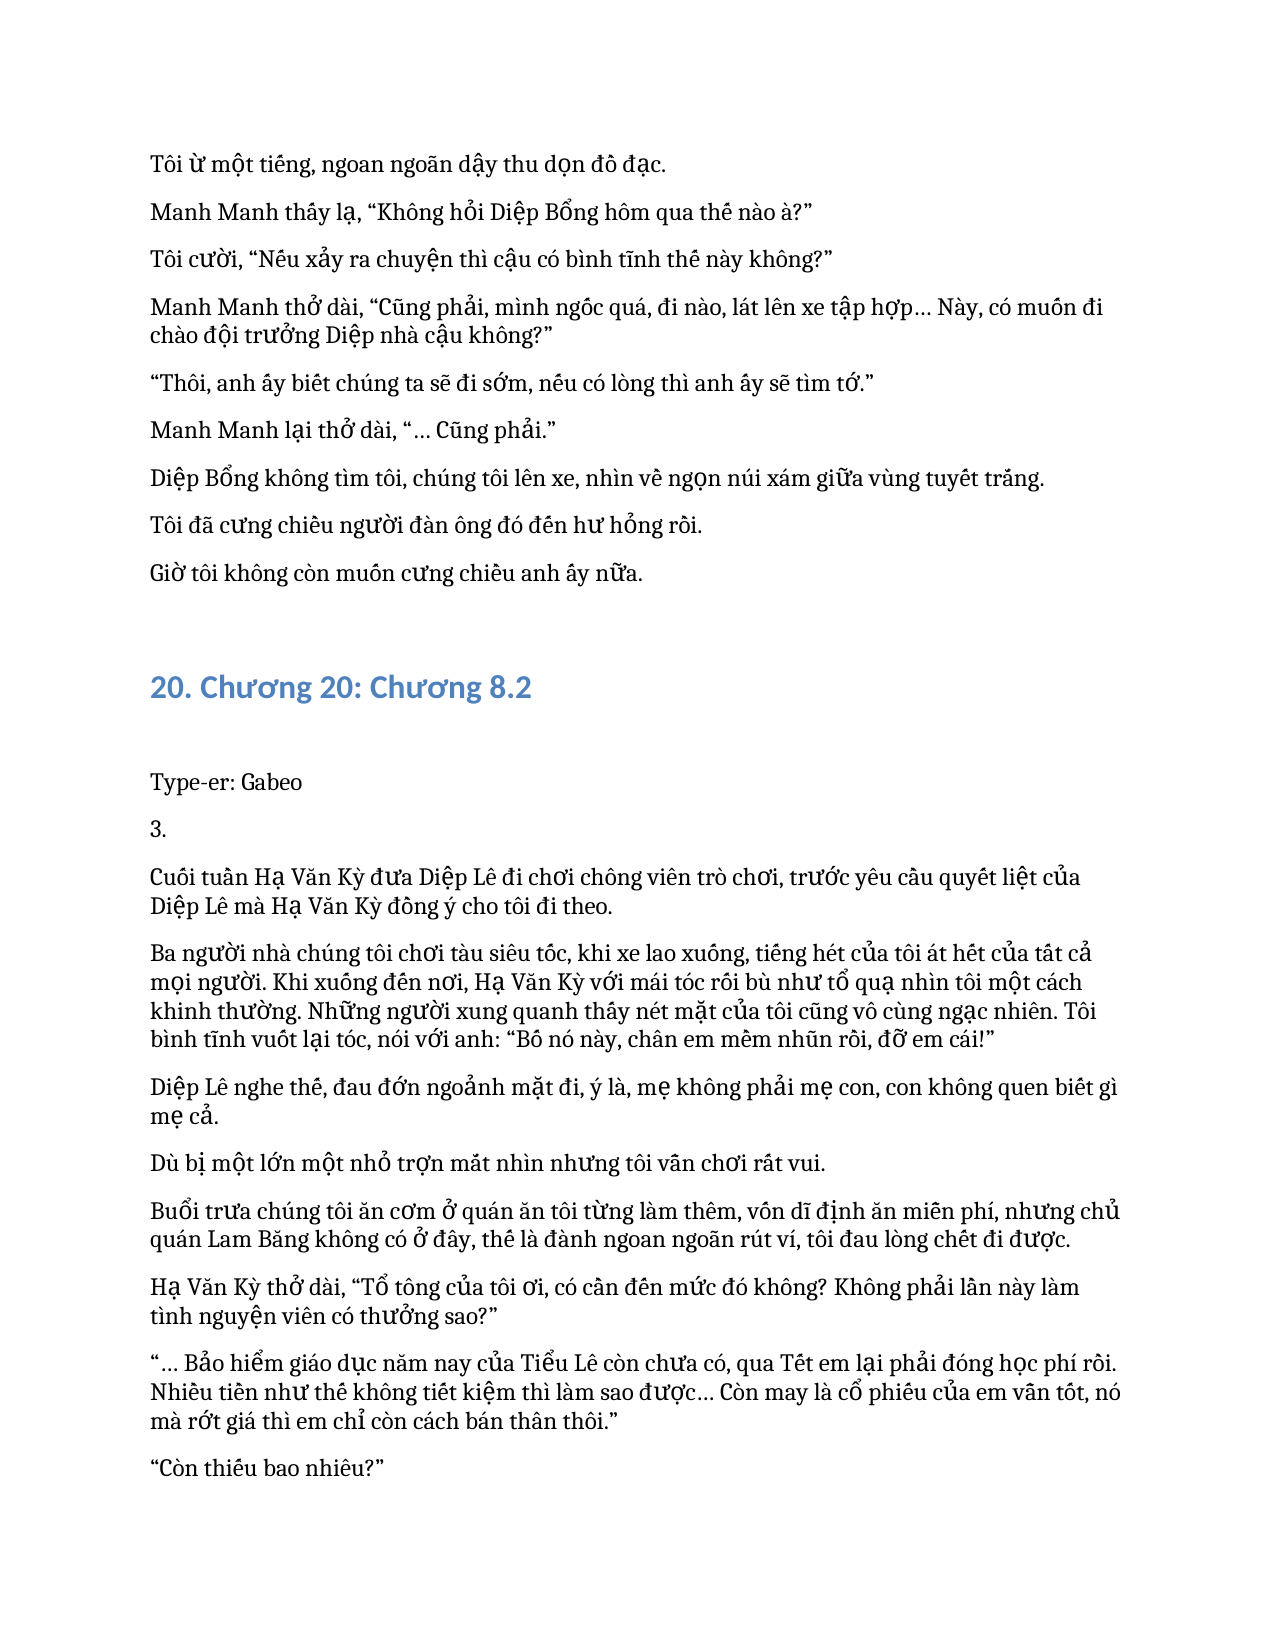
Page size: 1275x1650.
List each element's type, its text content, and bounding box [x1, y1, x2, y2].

text Manh Manh lại thở dài, “… Cũng phải.” [150, 416, 1125, 445]
text Ba người nhà chúng tôi chơi tàu siêu tốc, khi xe lao xuống, tiếng hét của tôi át hết của tất cả mọi người. Khi xuống đến nơi, Hạ Văn Kỳ với mái tóc rối bù như tổ quạ nhìn tôi một cách khinh thường. Những người xung quanh thấy nét mặt của tôi cũng vô cùng ngạc nhiên. Tôi bình tĩnh vuốt lại tóc, nói với anh: “Bố nó này, chân em mềm nhũn rồi, đỡ em cái!” [150, 939, 1125, 1054]
text Hạ Văn Kỳ thở dài, “Tổ tông của tôi ơi, có cần đến mức đó không? Không phải lần này làm tình nguyện viên có thưởng sao?” [150, 1273, 1125, 1330]
text Tôi đã cưng chiều người đàn ông đó đến hư hỏng rồi. [150, 511, 1125, 540]
text Manh Manh thở dài, “Cũng phải, mình ngốc quá, đi nào, lát lên xe tập hợp… Này, có muốn đi chào đội trưởng Diệp nhà cậu không?” [150, 292, 1125, 350]
text Tôi cười, “Nếu xảy ra chuyện thì cậu có bình tĩnh thế này không?” [150, 245, 1125, 274]
text Giờ tôi không còn muốn cưng chiều anh ấy nữa. [150, 559, 1125, 645]
text Diệp Lê nghe thế, đau đớn ngoảnh mặt đi, ý là, mẹ không phải mẹ con, con không quen biết gì mẹ cả. [150, 1073, 1125, 1130]
text Dù bị một lớn một nhỏ trợn mắt nhìn nhưng tôi vẫn chơi rất vui. [150, 1149, 1125, 1178]
text Manh Manh thấy lạ, “Không hỏi Diệp Bổng hôm qua thế nào à?” [150, 197, 1125, 226]
text “… Bảo hiểm giáo dục năm nay của Tiểu Lê còn chưa có, qua Tết em lại phải đóng học phí rồi. Nhiều tiền như thế không tiết kiệm thì làm sao được… Còn may là cổ phiếu của em vẫn tốt, nó mà rớt giá thì em chỉ còn cách bán thân thôi.” [150, 1349, 1125, 1435]
text Cuối tuần Hạ Văn Kỳ đưa Diệp Lê đi chơi chông viên trò chơi, trước yêu cầu quyết liệt của Diệp Lê mà Hạ Văn Kỳ đồng ý cho tôi đi theo. [150, 863, 1125, 920]
text “Thôi, anh ấy biết chúng ta sẽ đi sớm, nếu có lòng thì anh ấy sẽ tìm tớ.” [150, 369, 1125, 397]
text Tôi ừ một tiếng, ngoan ngoãn dậy thu dọn đồ đạc. [150, 150, 1125, 179]
text 3. [150, 815, 1125, 844]
text Type-er: Gabeo [150, 710, 1125, 797]
text Diệp Bổng không tìm tôi, chúng tôi lên xe, nhìn về ngọn núi xám giữa vùng tuyết trắng. [150, 464, 1125, 492]
text Buổi trưa chúng tôi ăn cơm ở quán ăn tôi từng làm thêm, vốn dĩ định ăn miễn phí, nhưng chủ quán Lam Băng không có ở đây, thế là đành ngoan ngoãn rút ví, tôi đau lòng chết đi được. [150, 1197, 1125, 1254]
subtitle 20. Chương 20: Chương 8.2 [150, 666, 1125, 707]
text “Còn thiếu bao nhiêu?” [150, 1454, 1125, 1483]
